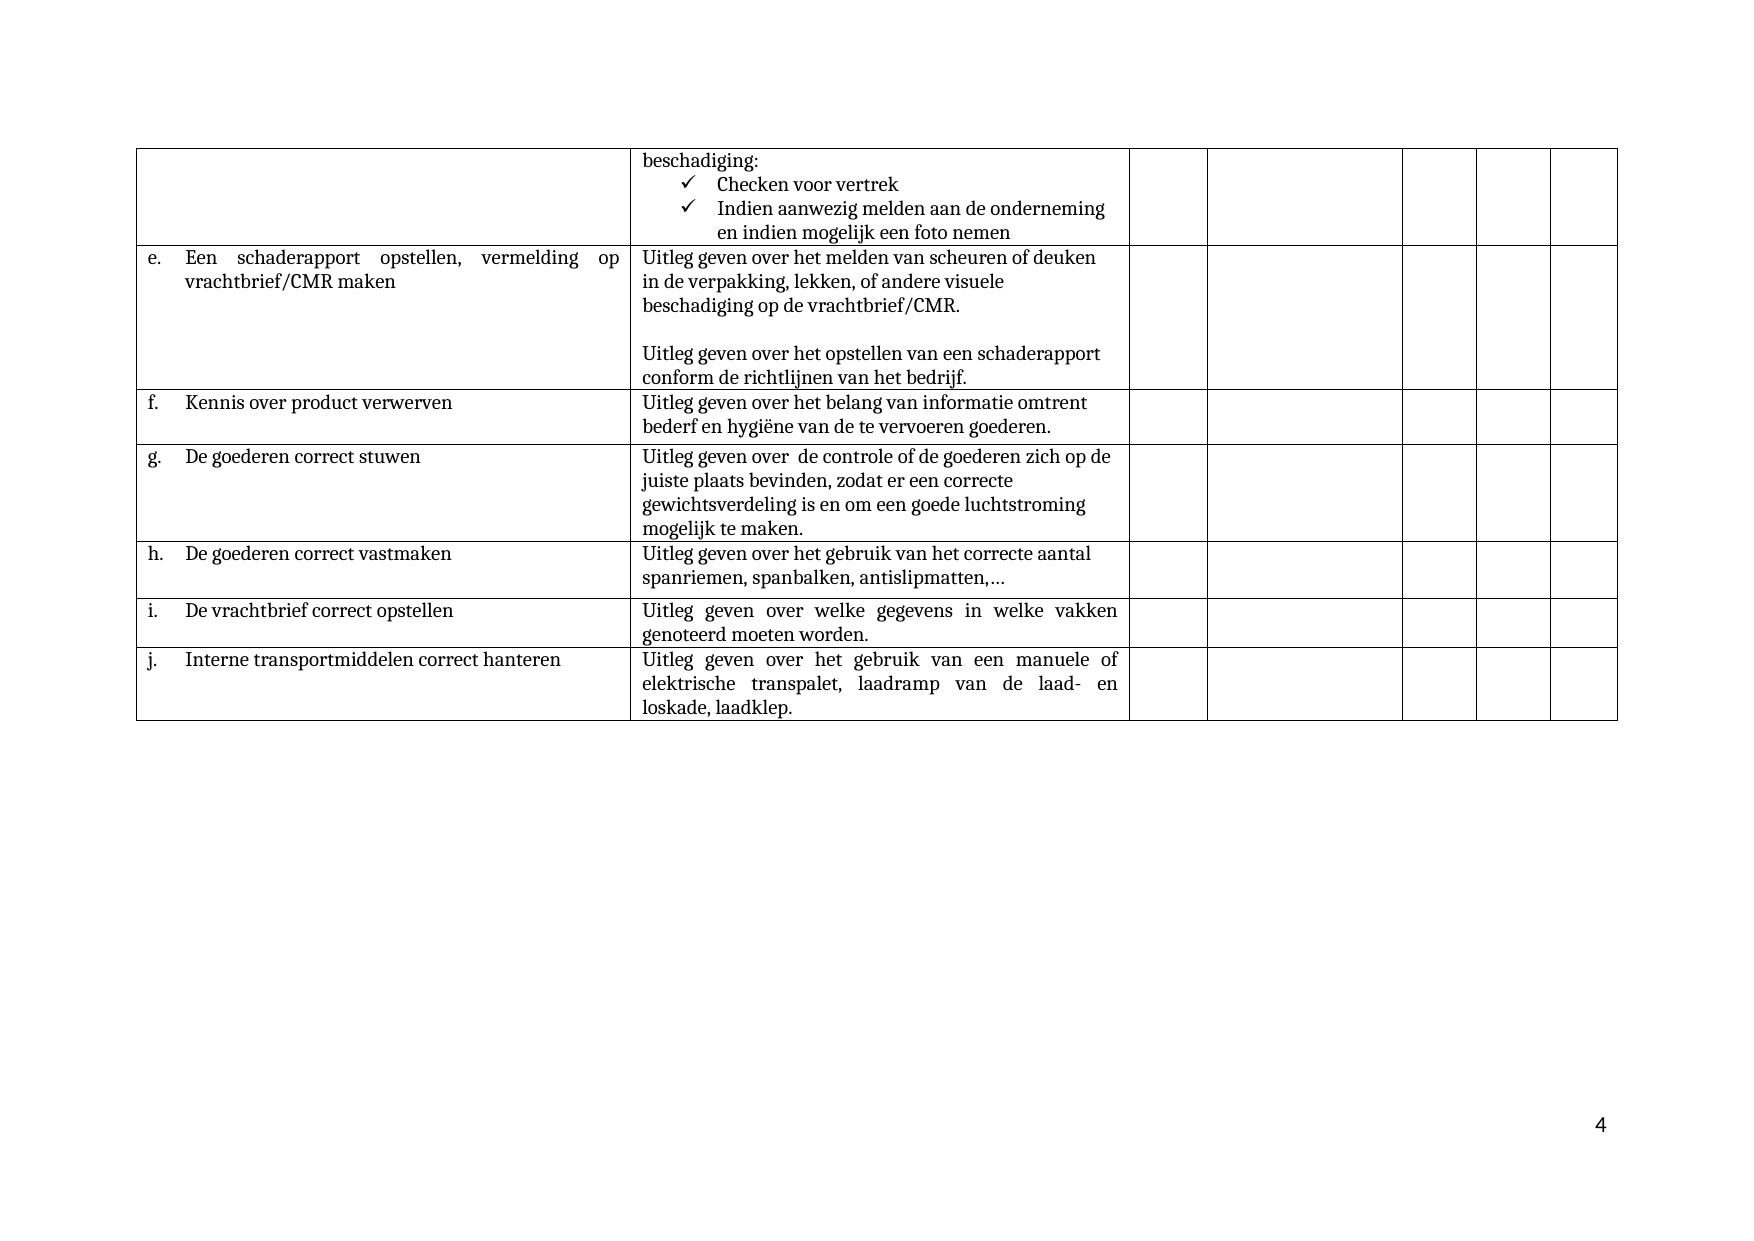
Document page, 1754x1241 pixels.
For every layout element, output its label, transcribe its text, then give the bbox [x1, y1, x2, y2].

table_cell [1477, 599, 1550, 647]
table_cell [1130, 599, 1207, 647]
table_cell Uitleg geven over welke gegevens in welke vakken genoteerd moeten worden. [631, 599, 1129, 647]
table_cell [1403, 542, 1476, 598]
table_cell [1130, 390, 1207, 444]
table_cell De goederen correct stuwen [137, 445, 630, 541]
table_cell Kennis over product verwerven [137, 390, 630, 444]
table_cell [1551, 445, 1617, 541]
table_cell [1130, 445, 1207, 541]
table_cell [1208, 445, 1402, 541]
table_cell Uitleg geven over het gebruik van een manuele of elektrische transpalet, laadramp van de laad- en loskade, laadklep. [631, 648, 1129, 719]
table_cell [1403, 648, 1476, 719]
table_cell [137, 149, 630, 244]
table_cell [631, 149, 1129, 244]
table_cell [1208, 599, 1402, 647]
table_cell Uitleg geven over het belang van informatie omtrent bederf en hygiëne van de te vervoeren goederen. [631, 390, 1129, 444]
table_cell [1403, 246, 1476, 389]
table_cell [1403, 390, 1476, 444]
table_cell [1551, 390, 1617, 444]
table_cell [1551, 648, 1617, 719]
table_cell Interne transportmiddelen correct hanteren [137, 648, 630, 719]
table_cell [1477, 542, 1550, 598]
table_cell [1130, 542, 1207, 598]
table_cell [1477, 149, 1550, 244]
table_cell [1477, 648, 1550, 719]
table_cell Uitleg geven over het melden van scheuren of deuken in de verpakking, lekken, of andere visuele beschadiging op de vrachtbrief/CMR. Uitleg geven over het opstellen van een schaderapport conform de richtlijnen van het bedrijf. [631, 246, 1129, 389]
table_cell Uitleg geven over het gebruik van het correcte aantal spanriemen, spanbalken, antislipmatten,… [631, 542, 1129, 598]
table_cell [1208, 542, 1402, 598]
table_cell [1403, 445, 1476, 541]
table_cell Een schaderapport opstellen, vermelding op vrachtbrief/CMR maken [137, 246, 630, 389]
table_cell [1551, 246, 1617, 389]
table_cell [1403, 599, 1476, 647]
table_cell [1208, 149, 1402, 244]
table_cell [1551, 599, 1617, 647]
table_cell [1477, 390, 1550, 444]
table_cell [1477, 246, 1550, 389]
table_cell [1130, 149, 1207, 244]
table_cell [1130, 246, 1207, 389]
table_cell [1208, 246, 1402, 389]
table_cell Uitleg geven over de controle of de goederen zich op de juiste plaats bevinden, zodat er een correcte gewichtsverdeling is en om een goede luchtstroming mogelijk te maken. [631, 445, 1129, 541]
table_cell [1477, 445, 1550, 541]
table_cell [1551, 542, 1617, 598]
table_cell De goederen correct vastmaken [137, 542, 630, 598]
table_cell [1551, 149, 1617, 244]
table_cell [1208, 390, 1402, 444]
table_cell [1208, 648, 1402, 719]
table_cell De vrachtbrief correct opstellen [137, 599, 630, 647]
table_cell [1130, 648, 1207, 719]
table_cell [1403, 149, 1476, 244]
